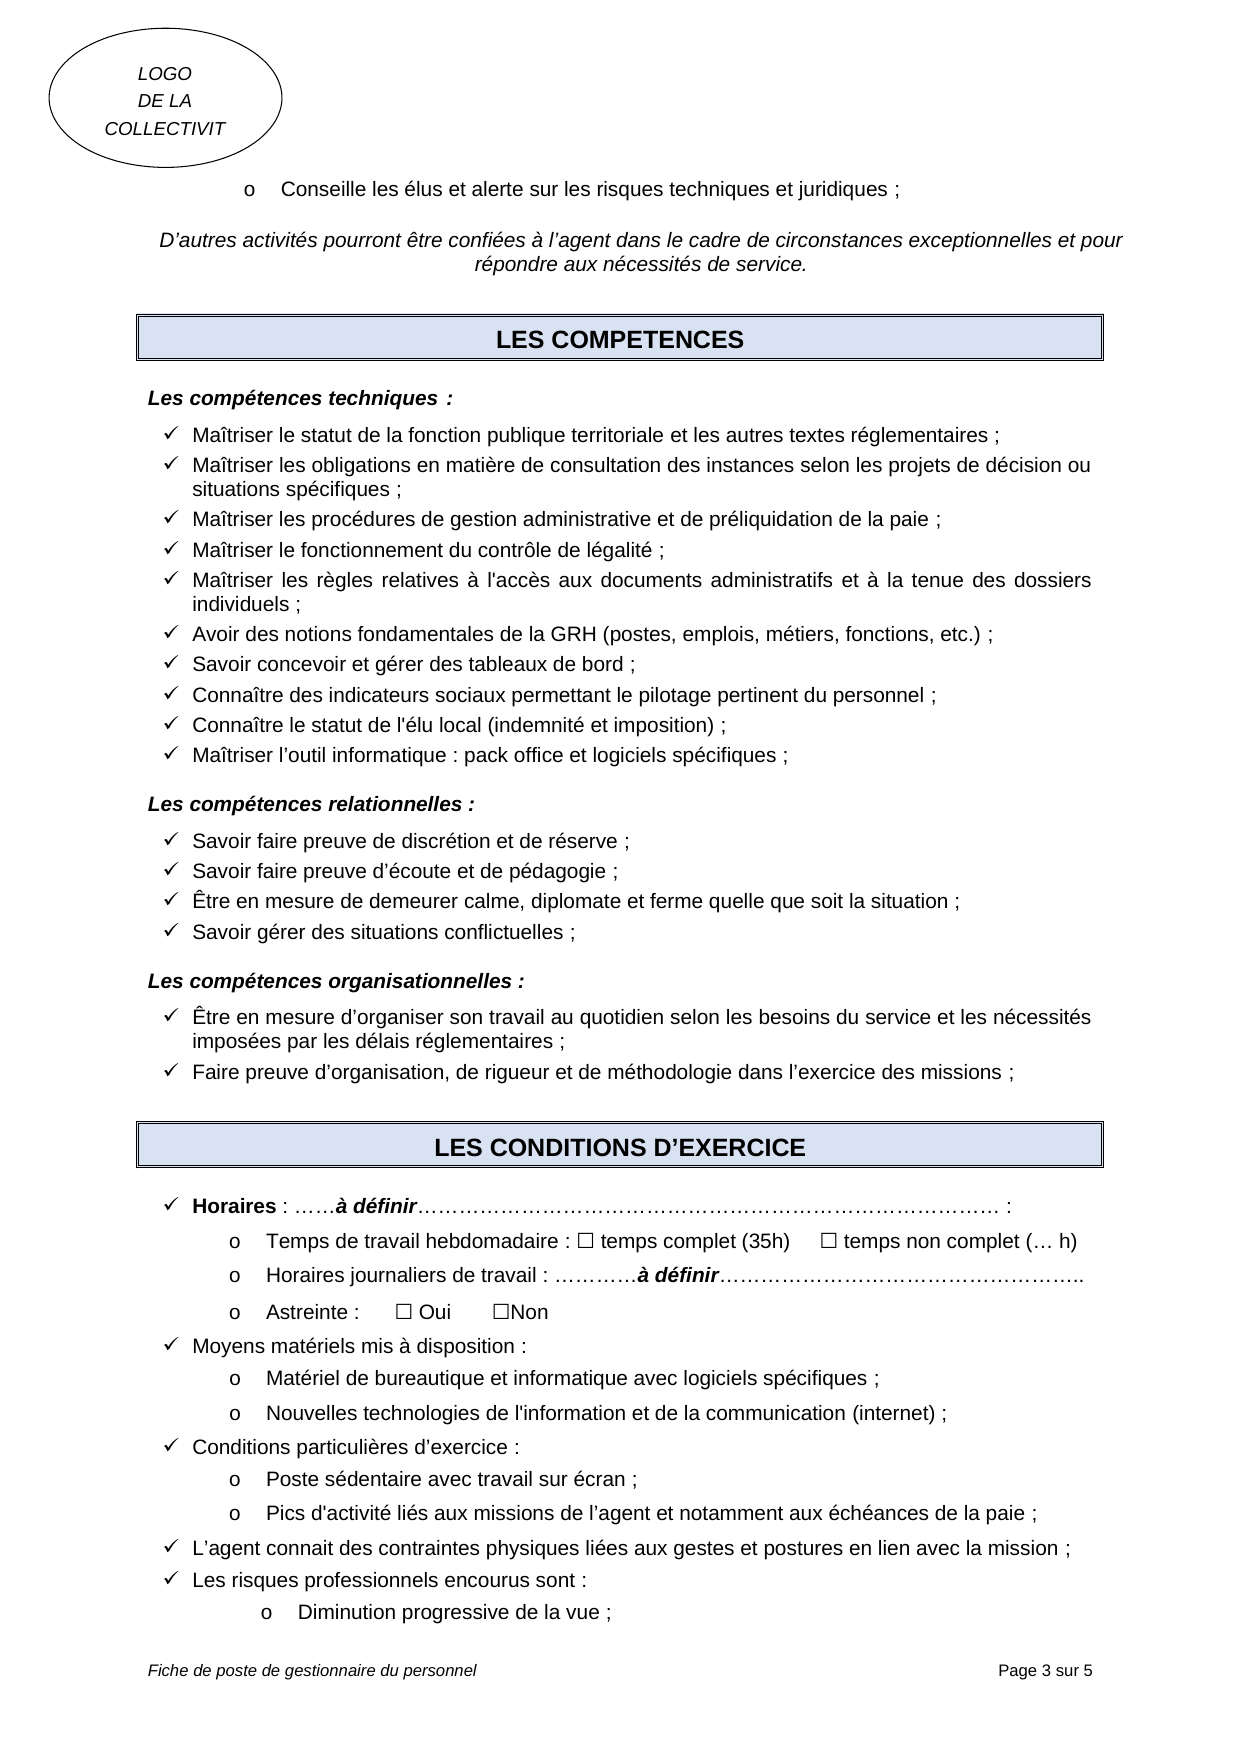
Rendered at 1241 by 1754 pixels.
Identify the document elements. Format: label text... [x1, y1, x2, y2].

list Astreinte : Oui Non [228, 1297, 1093, 1326]
list Horaires : ……à définir………………………………………………………………………… : [162, 1193, 1093, 1218]
list Pics d'activité liés aux missions de l’agent et notamment aux échéances de la paie ; [228, 1501, 1074, 1527]
list Maîtriser l’outil informatique : pack office et logiciels spécifiques ; [162, 743, 1093, 767]
list Maîtriser les règles relatives à l'accès aux documents administratifs et à la tenue des dossiers individuels ; [162, 568, 1093, 616]
list Savoir concevoir et gérer des tableaux de bord ; [162, 652, 1093, 676]
list Diminution progressive de la vue ; [260, 1600, 1074, 1626]
list Maîtriser le statut de la fonction publique territoriale et les autres textes réglementaires ; [162, 422, 1093, 447]
list Poste sédentaire avec travail sur écran ; [228, 1467, 1074, 1493]
list Savoir gérer des situations conflictuelles ; [162, 920, 1093, 944]
list Temps de travail hebdomadaire : temps complet (35h) temps non complet (… h) [228, 1226, 1093, 1254]
text Les compétences techniques : [148, 386, 1124, 410]
list Être en mesure de demeurer calme, diplomate et ferme quelle que soit la situation ; [162, 889, 1093, 913]
text Les compétences organisationnelles : [148, 969, 1124, 993]
list Être en mesure d’organiser son travail au quotidien selon les besoins du service et les nécessités imposées par les délais réglementaires ; [162, 1005, 1093, 1053]
list D’autres activités pourront être confiées à l’agent dans le cadre de circonstances exceptionnelles et pour répondre aux nécessités de service. [148, 228, 1137, 276]
subtitle LES COMPETENCES [139, 317, 1101, 358]
subtitle LES CONDITIONS D’EXERCICE [139, 1124, 1101, 1165]
list Moyens matériels mis à disposition : [162, 1334, 1093, 1358]
list Conseille les élus et alerte sur les risques techniques et juridiques ; [243, 177, 1093, 203]
list Maîtriser les procédures de gestion administrative et de préliquidation de la paie ; [162, 507, 1093, 531]
list Les risques professionnels encourus sont : [162, 1568, 1093, 1592]
list Maîtriser les obligations en matière de consultation des instances selon les projets de décision ou situations spécifiques ; [162, 453, 1093, 501]
list Connaître le statut de l'élu local (indemnité et imposition) ; [162, 713, 1093, 737]
list Conditions particulières d’exercice : [162, 1434, 1093, 1459]
list Savoir faire preuve de discrétion et de réserve ; [162, 829, 1093, 853]
list Faire preuve d’organisation, de rigueur et de méthodologie dans l’exercice des missions ; [162, 1059, 1093, 1083]
list L’agent connait des contraintes physiques liées aux gestes et postures en lien avec la mission ; [162, 1535, 1093, 1559]
list Matériel de bureautique et informatique avec logiciels spécifiques ; [228, 1366, 1105, 1392]
list Connaître des indicateurs sociaux permettant le pilotage pertinent du personnel ; [162, 683, 1093, 707]
list Nouvelles technologies de l'information et de la communication (internet) ; [228, 1400, 1105, 1426]
text Les compétences relationnelles : [148, 792, 1124, 816]
list Avoir des notions fondamentales de la GRH (postes, emplois, métiers, fonctions, etc.) ; [162, 622, 1093, 646]
list Maîtriser le fonctionnement du contrôle de légalité ; [162, 537, 1093, 561]
list Savoir faire preuve d’écoute et de pédagogie ; [162, 859, 1093, 883]
list Horaires journaliers de travail : …………à définir…………………………………………….. [228, 1263, 1093, 1289]
